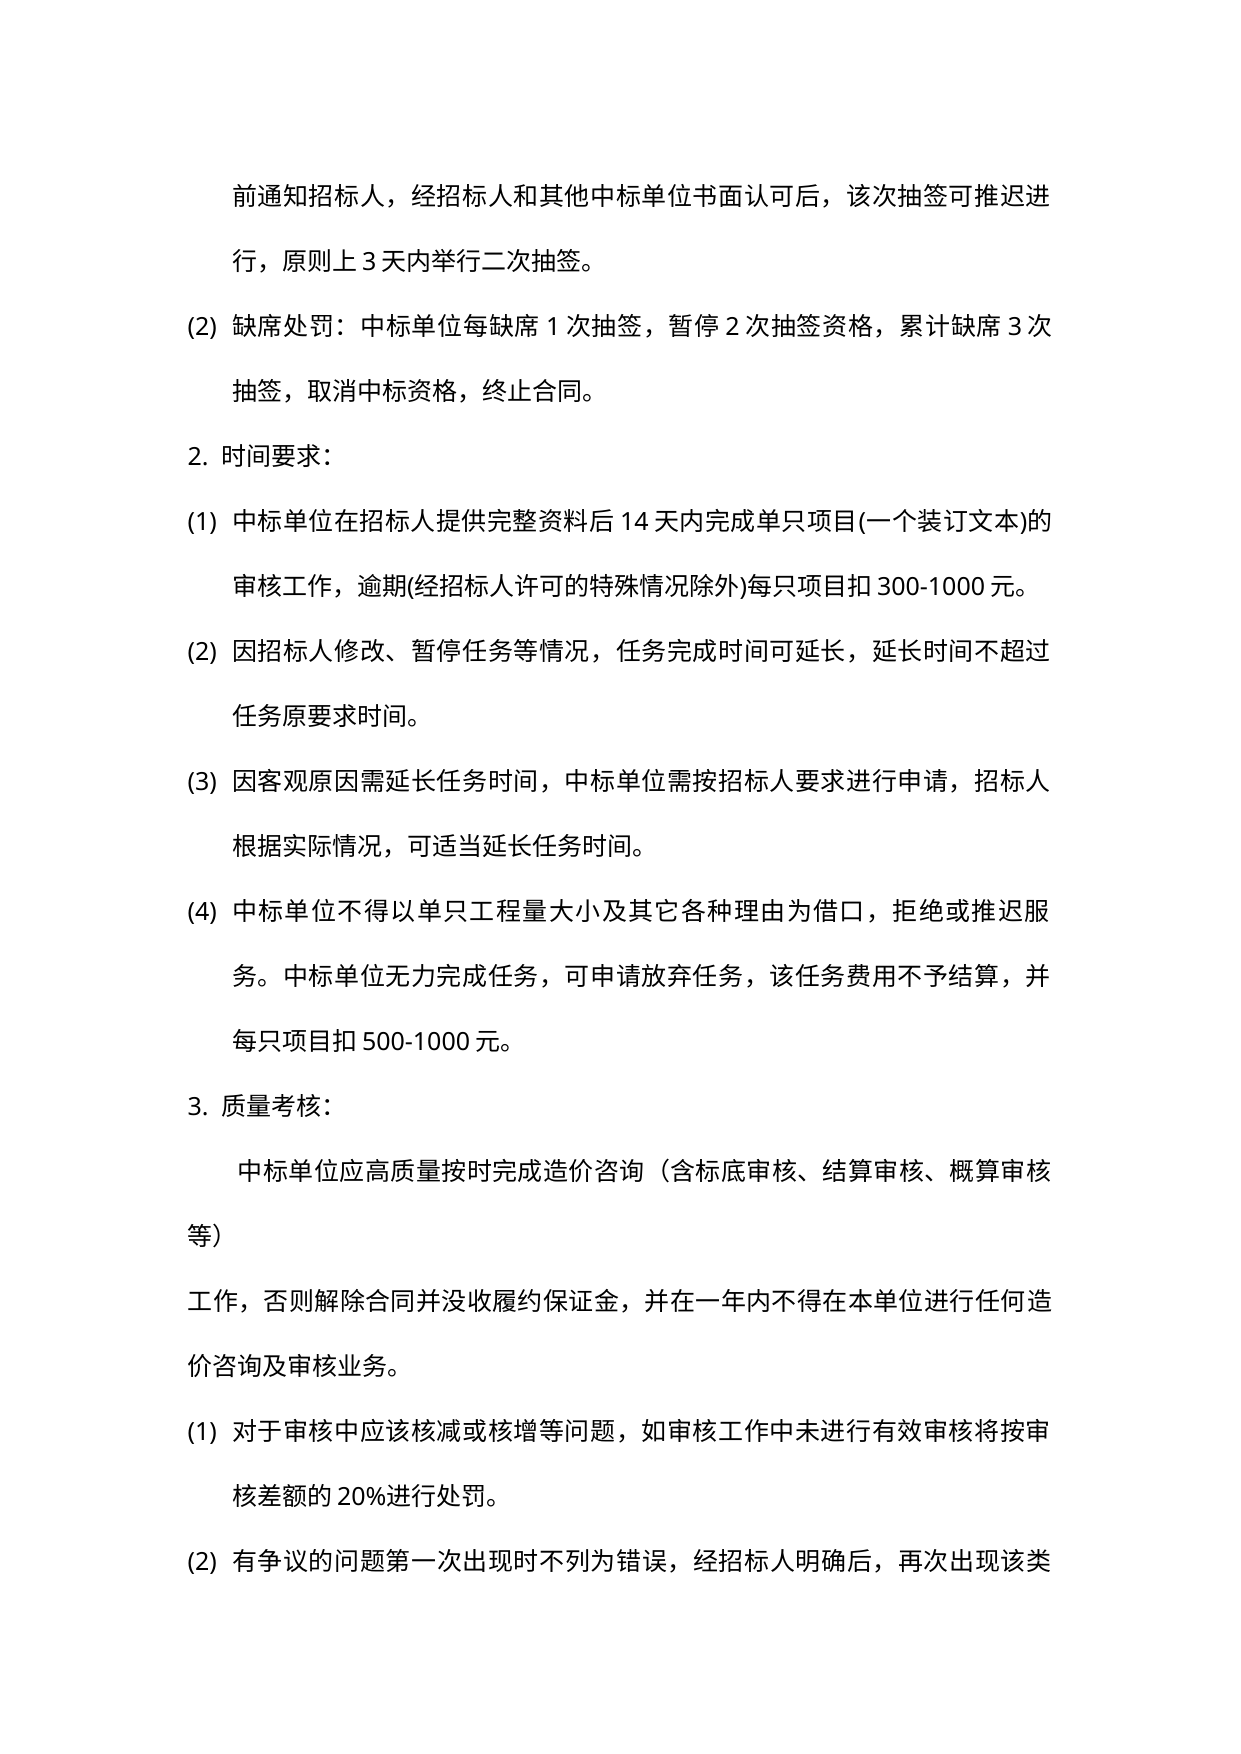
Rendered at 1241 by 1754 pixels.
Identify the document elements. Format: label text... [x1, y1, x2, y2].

list 中标单位不得以单只工程量大小及其它各种理由为借口，拒绝或推迟服务。中标单位无力完成任务，可申请放弃任务，该任务费用不予结算，并每只项目扣500-1000元。 [187, 877, 1053, 1072]
list 质量考核： [187, 1072, 1053, 1137]
list 缺席处罚：中标单位每缺席1次抽签，暂停2次抽签资格，累计缺席3次抽签，取消中标资格，终止合同。 [187, 292, 1053, 422]
list 因客观原因需延长任务时间，中标单位需按招标人要求进行申请，招标人根据实际情况，可适当延长任务时间。 [187, 747, 1053, 877]
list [187, 1527, 1053, 1592]
list 中标单位在招标人提供完整资料后14天内完成单只项目(一个装订文本)的审核工作，逾期(经招标人许可的特殊情况除外)每只项目扣300-1000元。 [187, 487, 1053, 617]
text 工作，否则解除合同并没收履约保证金，并在一年内不得在本单位进行任何造价咨询及审核业务。 [187, 1267, 1053, 1397]
list 因招标人修改、暂停任务等情况，任务完成时间可延长，延长时间不超过任务原要求时间。 [187, 617, 1053, 747]
list 对于审核中应该核减或核增等问题，如审核工作中未进行有效审核将按审核差额的20%进行处罚。 [187, 1397, 1053, 1527]
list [187, 162, 1053, 292]
list 时间要求： [187, 422, 1053, 487]
list 中标单位应高质量按时完成造价咨询（含标底审核、结算审核、概算审核等） [187, 1137, 1053, 1267]
